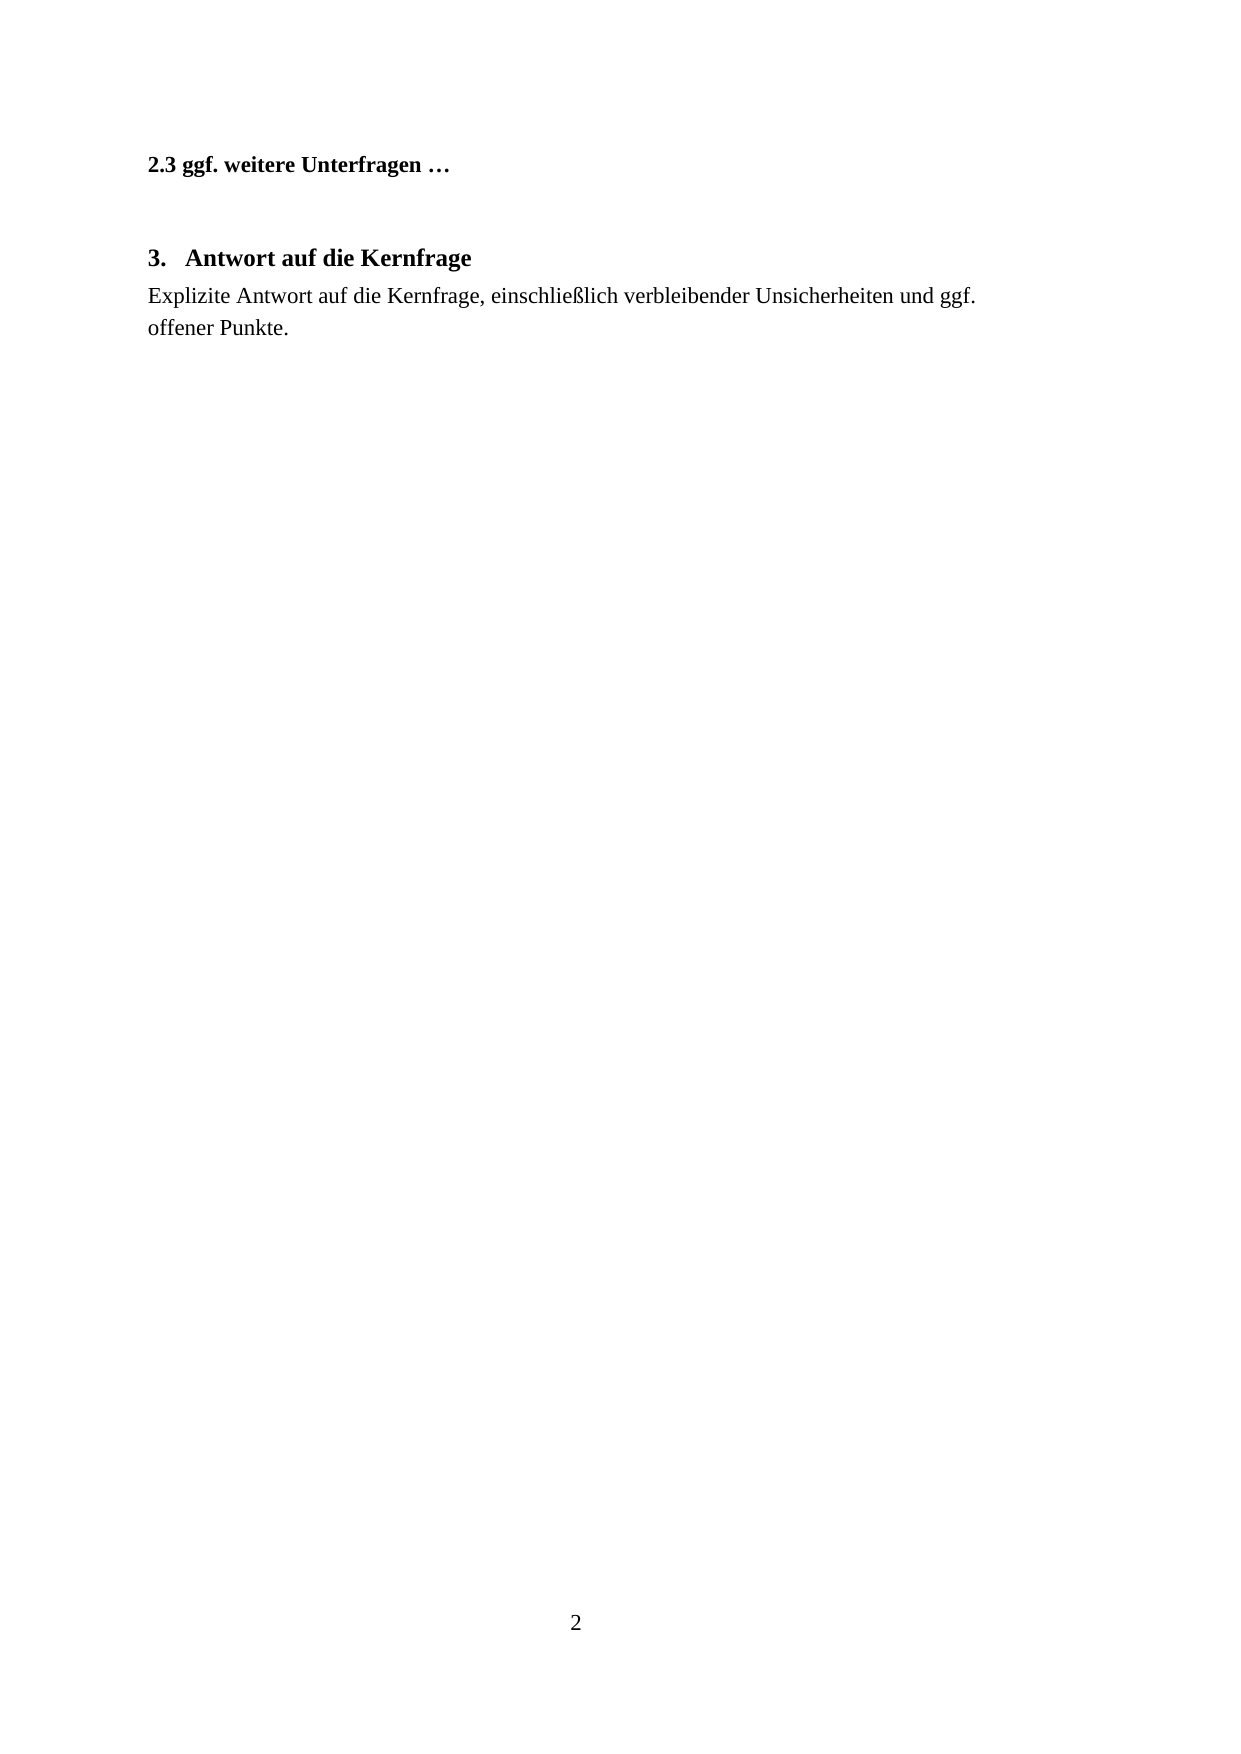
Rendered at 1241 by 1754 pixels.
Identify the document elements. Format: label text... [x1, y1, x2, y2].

subtitle 2.3 ggf. weitere Unterfragen … [148, 148, 1004, 179]
text Explizite Antwort auf die Kernfrage, einschließlich verbleibender Unsicherheiten und ggf. offener Punkte. [148, 279, 1004, 341]
subtitle Antwort auf die Kernfrage [148, 241, 1004, 273]
